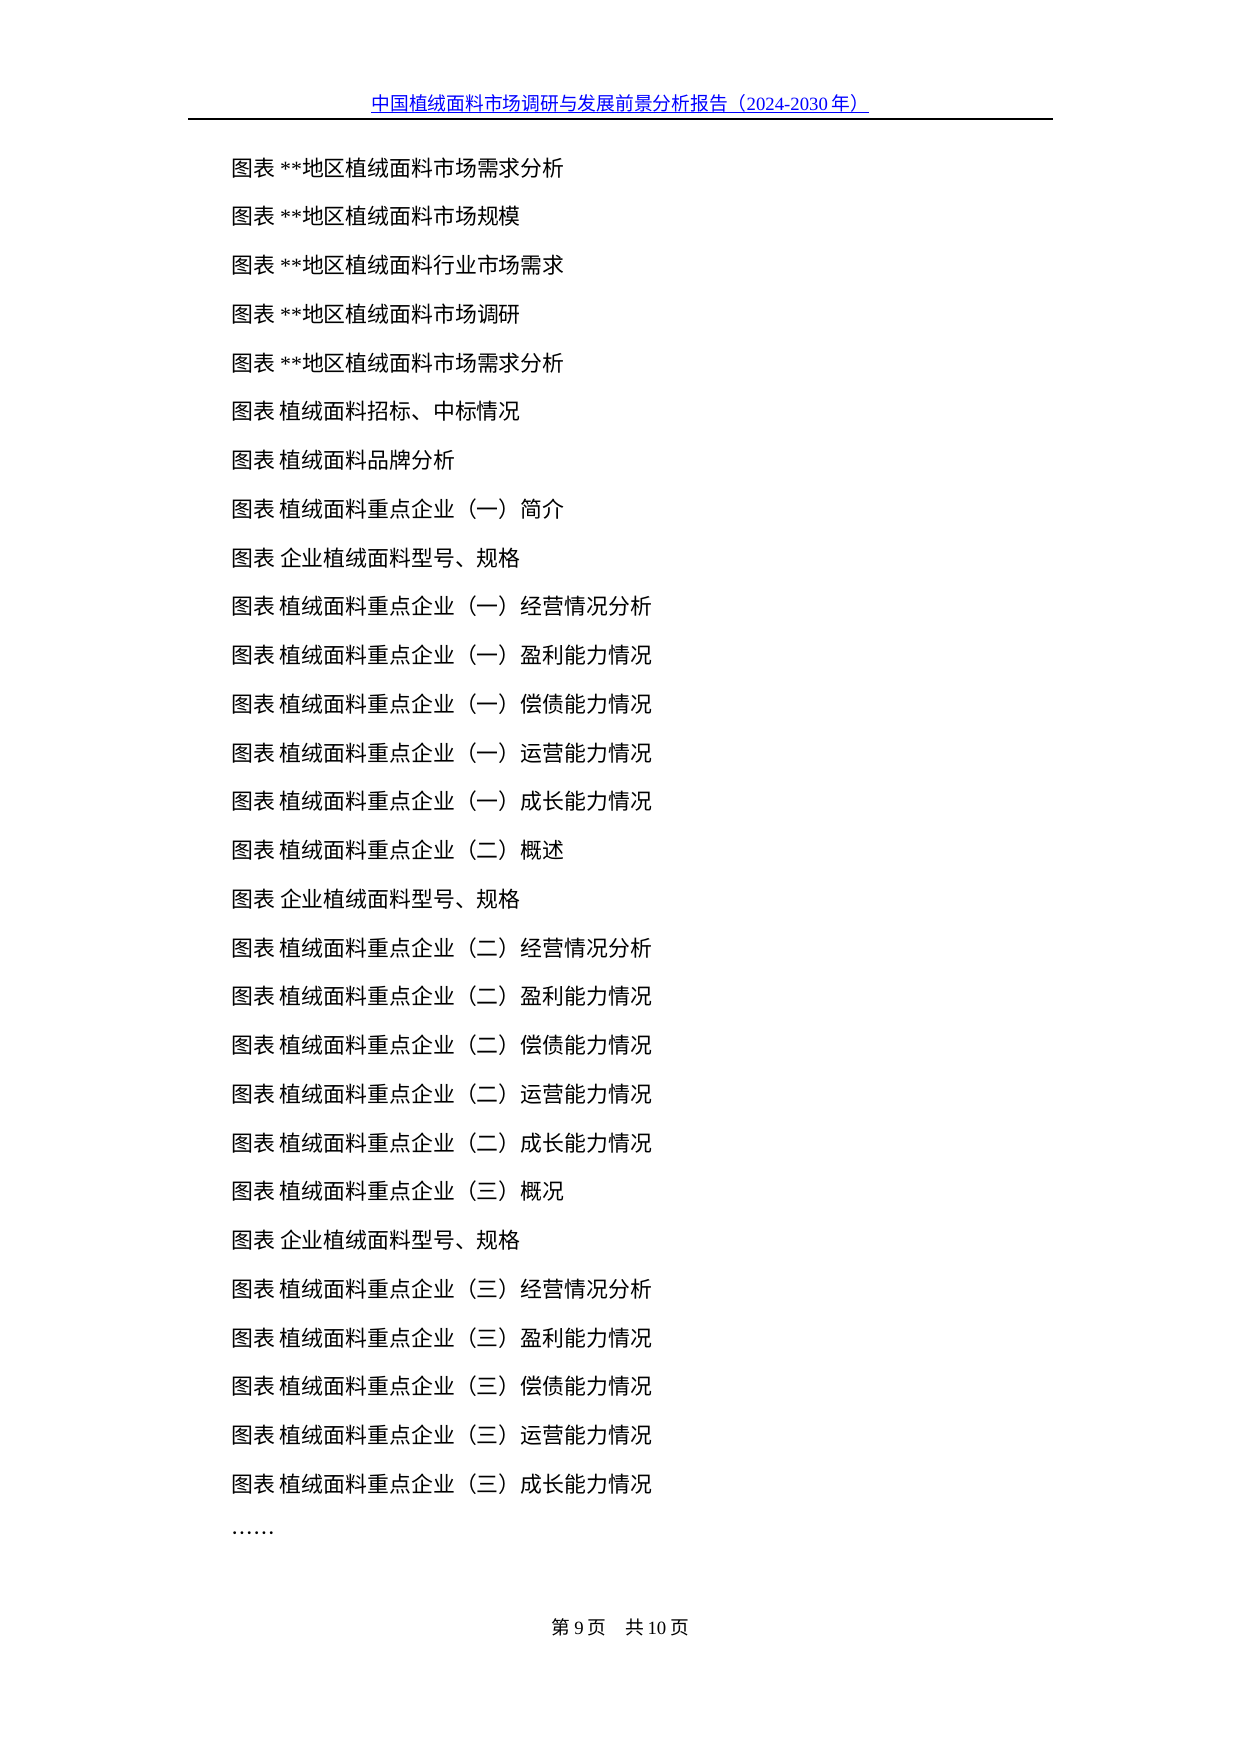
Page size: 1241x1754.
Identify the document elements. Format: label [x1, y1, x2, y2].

text [187, 150, 1053, 1548]
